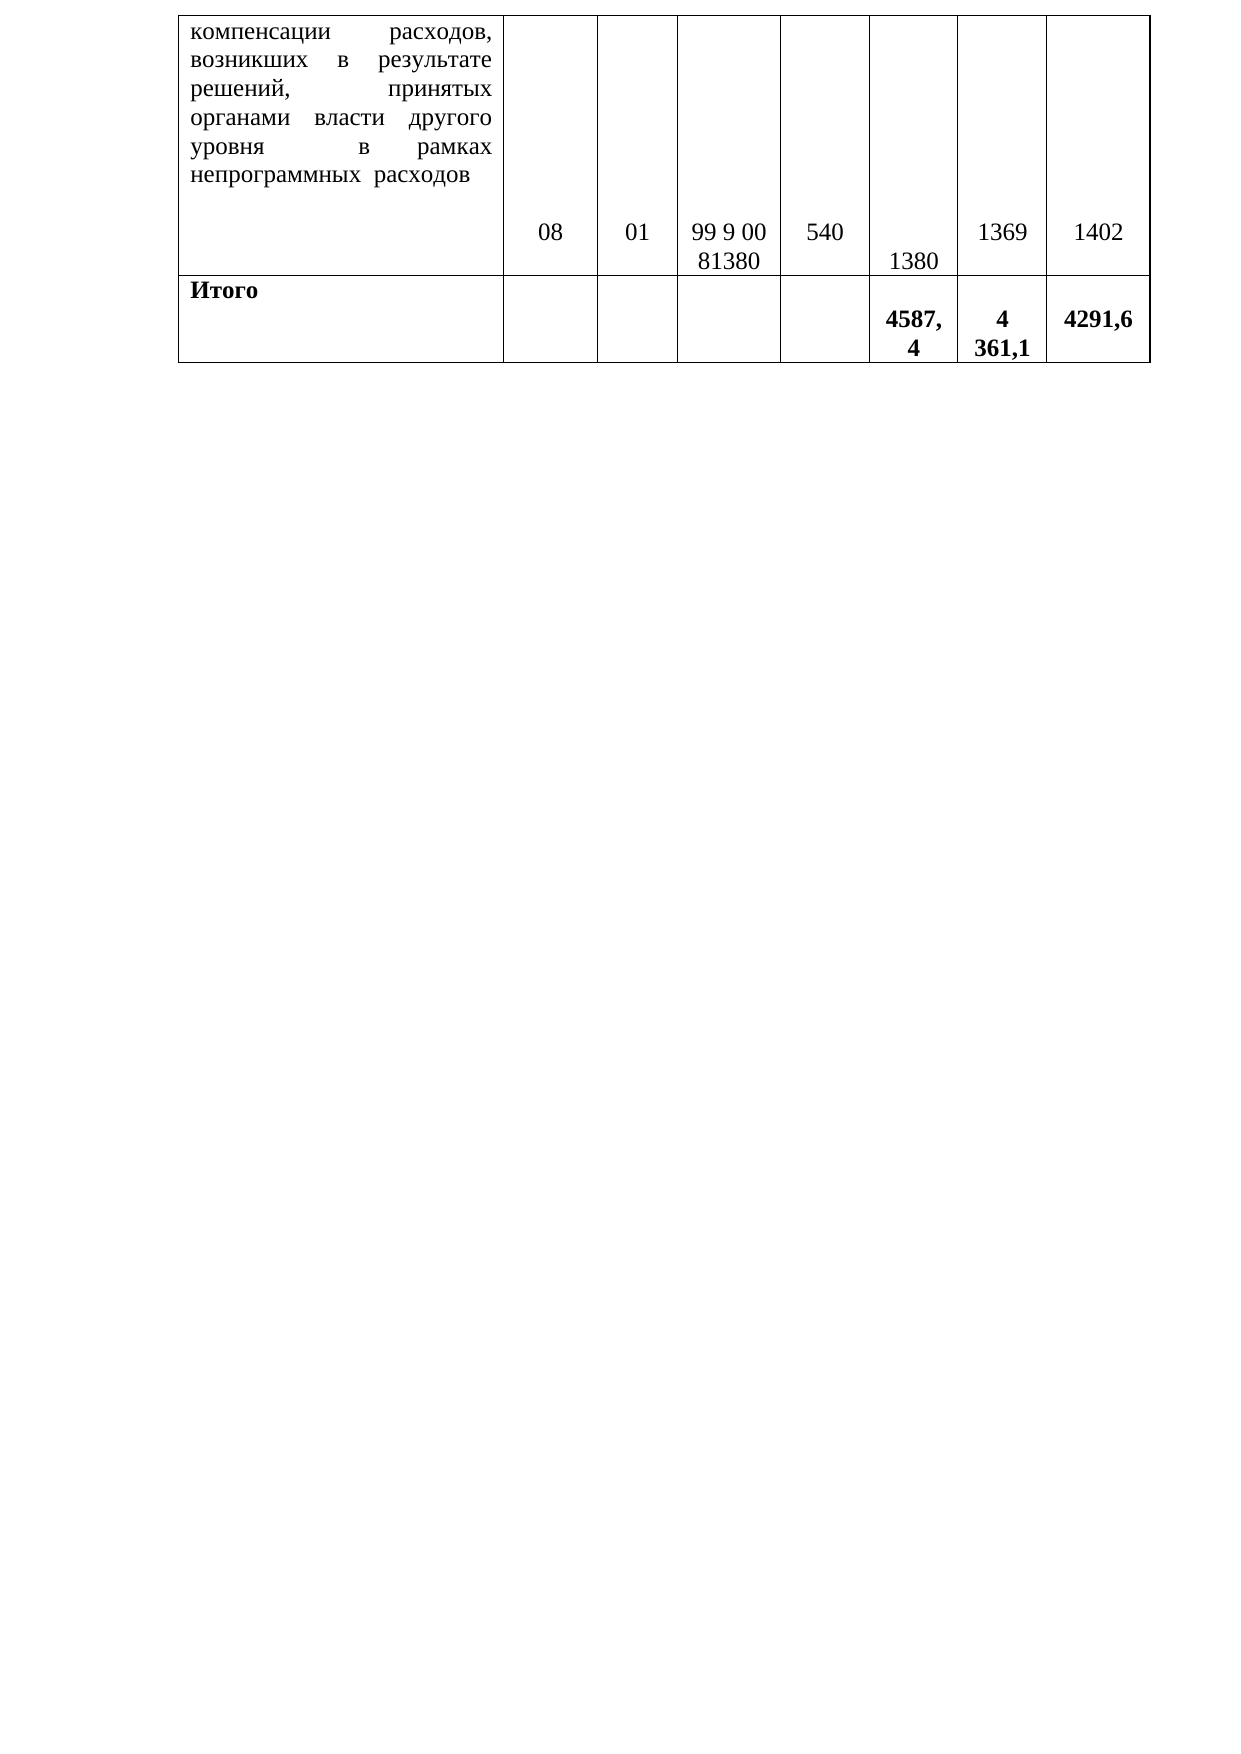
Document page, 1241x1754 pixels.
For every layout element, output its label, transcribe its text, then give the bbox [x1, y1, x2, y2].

table_cell [504, 276, 597, 362]
table_cell [598, 276, 677, 362]
table_cell 99 9 00 81380 [678, 16, 780, 274]
table_cell 08 [504, 16, 597, 274]
table_cell [678, 276, 780, 362]
table_cell 4291,6 [1047, 276, 1149, 362]
table_cell Итого [179, 276, 503, 362]
table_cell 4587,4 [870, 276, 957, 362]
table_cell 540 [781, 16, 869, 274]
table_cell 1369 [958, 16, 1046, 274]
table_cell 4361,1 [958, 276, 1046, 362]
table_cell 01 [598, 16, 677, 274]
table_cell 1402 [1047, 16, 1149, 274]
table_cell 1380 [870, 16, 957, 274]
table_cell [179, 16, 503, 274]
table_cell [781, 276, 869, 362]
